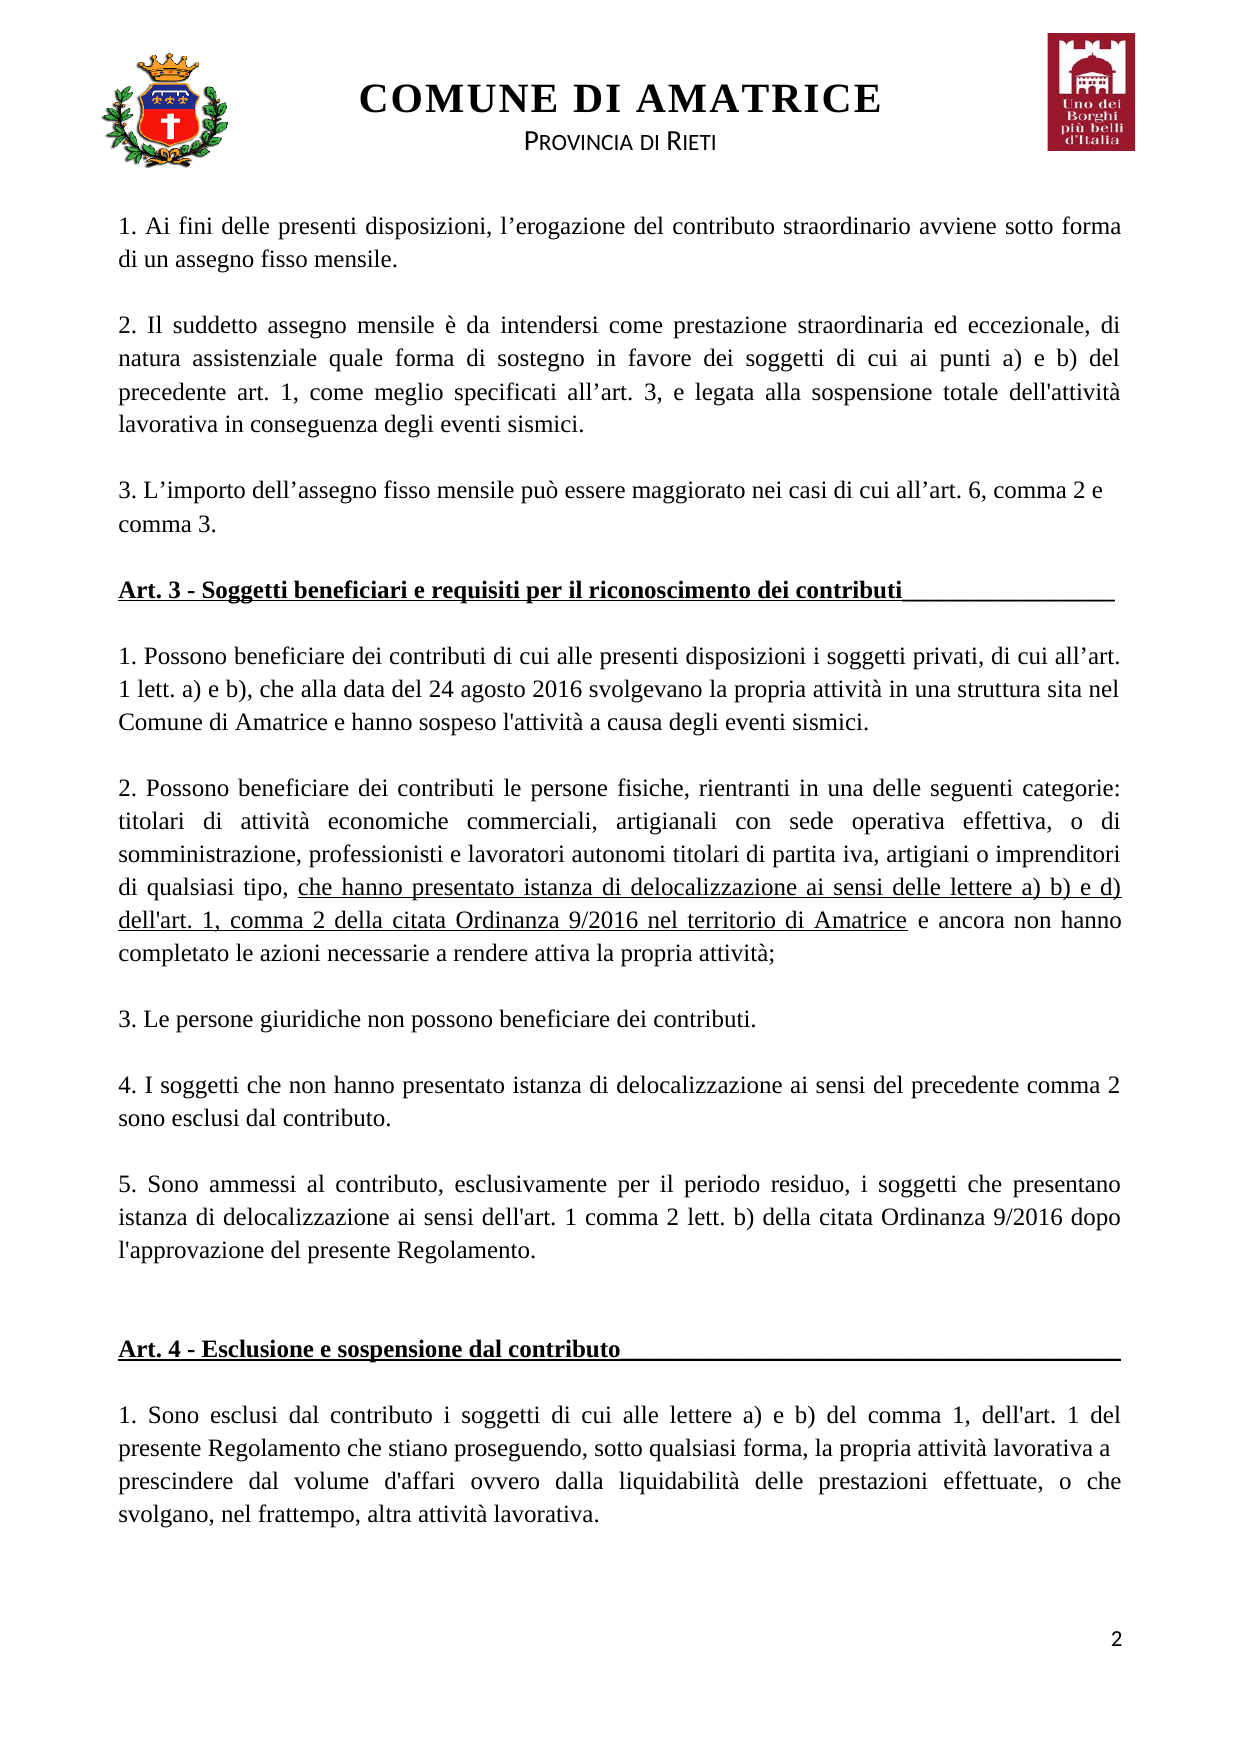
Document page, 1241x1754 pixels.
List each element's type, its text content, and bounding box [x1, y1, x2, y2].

text 1. Possono beneficiare dei contributi di cui alle presenti disposizioni i soggetti privati, di cui all’art. 1 lett. a) e b), che alla data del 24 agosto 2016 svolgevano la propria attività in una struttura sita nel Comune di Amatrice e hanno sospeso l'attività a causa degli eventi sismici. [118, 641, 1122, 736]
text 4. I soggetti che non hanno presentato istanza di delocalizzazione ai sensi del precedente comma 2 sono esclusi dal contributo. [118, 1070, 1122, 1132]
picture [1047, 33, 1136, 151]
text 2. Possono beneficiare dei contributi le persone fisiche, rientranti in una delle seguenti categorie: titolari di attività economiche commerciali, artigianali con sede operativa effettiva, o di somministrazione, professionisti e lavoratori autonomi titolari di partita iva, artigiani o imprenditori di qualsiasi tipo, che hanno presentato istanza di delocalizzazione ai sensi delle lettere a) b) e d) dell'art. 1, comma 2 della citata Ordinanza 9/2016 nel territorio di Amatrice e ancora non hanno completato le azioni necessarie a rendere attiva la propria attività; [118, 773, 1122, 967]
text 5. Sono ammessi al contributo, esclusivamente per il periodo residuo, i soggetti che presentano istanza di delocalizzazione ai sensi dell'art. 1 comma 2 lett. b) della citata Ordinanza 9/2016 dopo l'approvazione del presente Regolamento. [118, 1169, 1122, 1264]
text 3. Le persone giuridiche non possono beneficiare dei contributi. [118, 1004, 1122, 1033]
text comma 3. [118, 509, 1122, 537]
picture [100, 51, 229, 168]
text Art. 3 - Soggetti beneficiari e requisiti per il riconoscimento dei contributi_________________ [118, 575, 1122, 603]
text 1. Sono esclusi dal contributo i soggetti di cui alle lettere a) e b) del comma 1, dell'art. 1 del presente Regolamento che stiano proseguendo, sotto qualsiasi forma, la propria attività lavorativa a [118, 1400, 1122, 1462]
text 3. L’importo dell’assegno fisso mensile può essere maggiorato nei casi di cui all’art. 6, comma 2 e [118, 476, 1122, 504]
text Art. 4 - Esclusione e sospensione dal contributo________________________________________ [118, 1334, 1122, 1363]
text prescindere dal volume d'affari ovvero dalla liquidabilità delle prestazioni effettuate, o che svolgano, nel frattempo, altra attività lavorativa. [118, 1466, 1122, 1528]
text 2. Il suddetto assegno mensile è da intendersi come prestazione straordinaria ed eccezionale, di natura assistenziale quale forma di sostegno in favore dei soggetti di cui ai punti a) e b) del precedente art. 1, come meglio specificati all’art. 3, e legata alla sospensione totale dell'attività lavorativa in conseguenza degli eventi sismici. [118, 311, 1122, 438]
text 1. Ai fini delle presenti disposizioni, l’erogazione del contributo straordinario avviene sotto forma di un assegno fisso mensile. [118, 211, 1122, 273]
